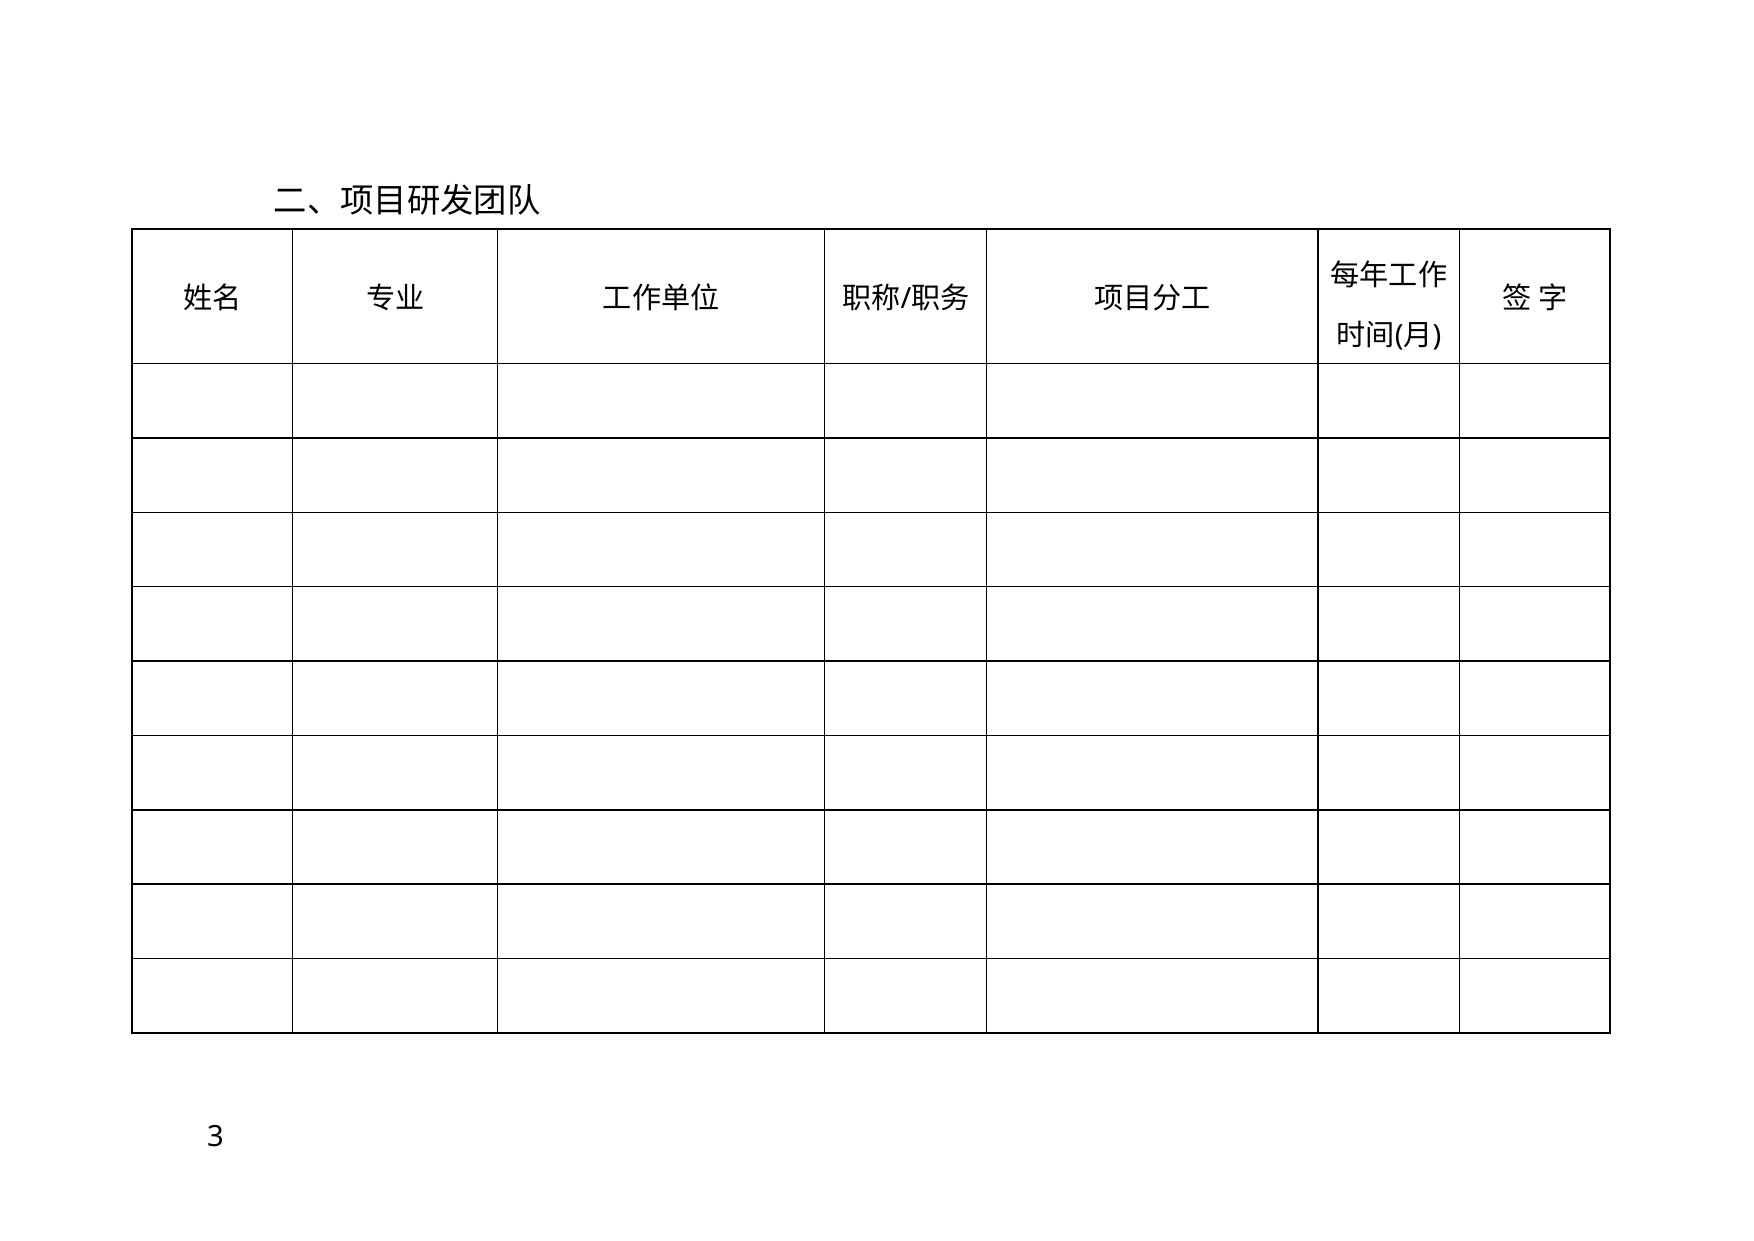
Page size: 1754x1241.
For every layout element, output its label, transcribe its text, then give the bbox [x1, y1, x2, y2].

table_cell [987, 662, 1317, 734]
table_cell [825, 811, 986, 883]
table_cell [825, 364, 986, 437]
table_cell [498, 811, 824, 883]
table_header 工作单位 [498, 230, 824, 363]
table_cell [1319, 513, 1459, 586]
table_cell [1319, 736, 1459, 809]
table_cell [133, 587, 292, 660]
table_header 职称/职务 [825, 230, 986, 363]
table_cell [133, 439, 292, 511]
table_cell [1460, 885, 1609, 958]
table_cell [1460, 513, 1609, 586]
table_cell [293, 736, 497, 809]
table_cell [293, 885, 497, 958]
table_header 项目分工 [987, 230, 1317, 363]
table_cell [498, 662, 824, 734]
table_cell [293, 439, 497, 511]
table_cell [498, 959, 824, 1032]
table_cell [133, 885, 292, 958]
table_cell [1460, 959, 1609, 1032]
table_cell [1319, 439, 1459, 511]
table_header 每年工作 时间(月) [1319, 230, 1459, 363]
table_cell [293, 662, 497, 734]
table_cell [133, 513, 292, 586]
table_cell [1319, 885, 1459, 958]
table_cell [1319, 587, 1459, 660]
table_cell [293, 364, 497, 437]
table_cell [987, 587, 1317, 660]
table_cell [1460, 662, 1609, 734]
table_cell [133, 959, 292, 1032]
table_cell [133, 364, 292, 437]
table_cell [987, 811, 1317, 883]
table_cell [1460, 439, 1609, 511]
table_cell [498, 736, 824, 809]
table_cell [1460, 587, 1609, 660]
table_cell [498, 439, 824, 511]
table_cell [987, 364, 1317, 437]
table_cell [987, 736, 1317, 809]
table_cell [825, 439, 986, 511]
table_cell [825, 587, 986, 660]
table_cell [133, 811, 292, 883]
text 二、项目研发团队 [207, 168, 1535, 228]
table_cell [498, 587, 824, 660]
table_cell [987, 439, 1317, 511]
table_header 签 字 [1460, 230, 1609, 363]
table_cell [293, 587, 497, 660]
table_cell [1319, 959, 1459, 1032]
table_cell [825, 662, 986, 734]
table_cell [498, 513, 824, 586]
table_cell [1460, 811, 1609, 883]
table_header 姓名 [133, 230, 292, 363]
table_cell [498, 364, 824, 437]
table_cell [1319, 364, 1459, 437]
table_cell [1460, 364, 1609, 437]
table_cell [987, 959, 1317, 1032]
table_cell [825, 885, 986, 958]
table_cell [825, 959, 986, 1032]
table_cell [825, 513, 986, 586]
table_cell [987, 885, 1317, 958]
table_cell [293, 811, 497, 883]
table_cell [825, 736, 986, 809]
table_cell [1460, 736, 1609, 809]
table_cell [133, 662, 292, 734]
table_cell [1319, 811, 1459, 883]
table_cell [1319, 662, 1459, 734]
table_cell [133, 736, 292, 809]
table_cell [293, 959, 497, 1032]
table_cell [987, 513, 1317, 586]
table_header 专业 [293, 230, 497, 363]
table_cell [498, 885, 824, 958]
table_cell [293, 513, 497, 586]
